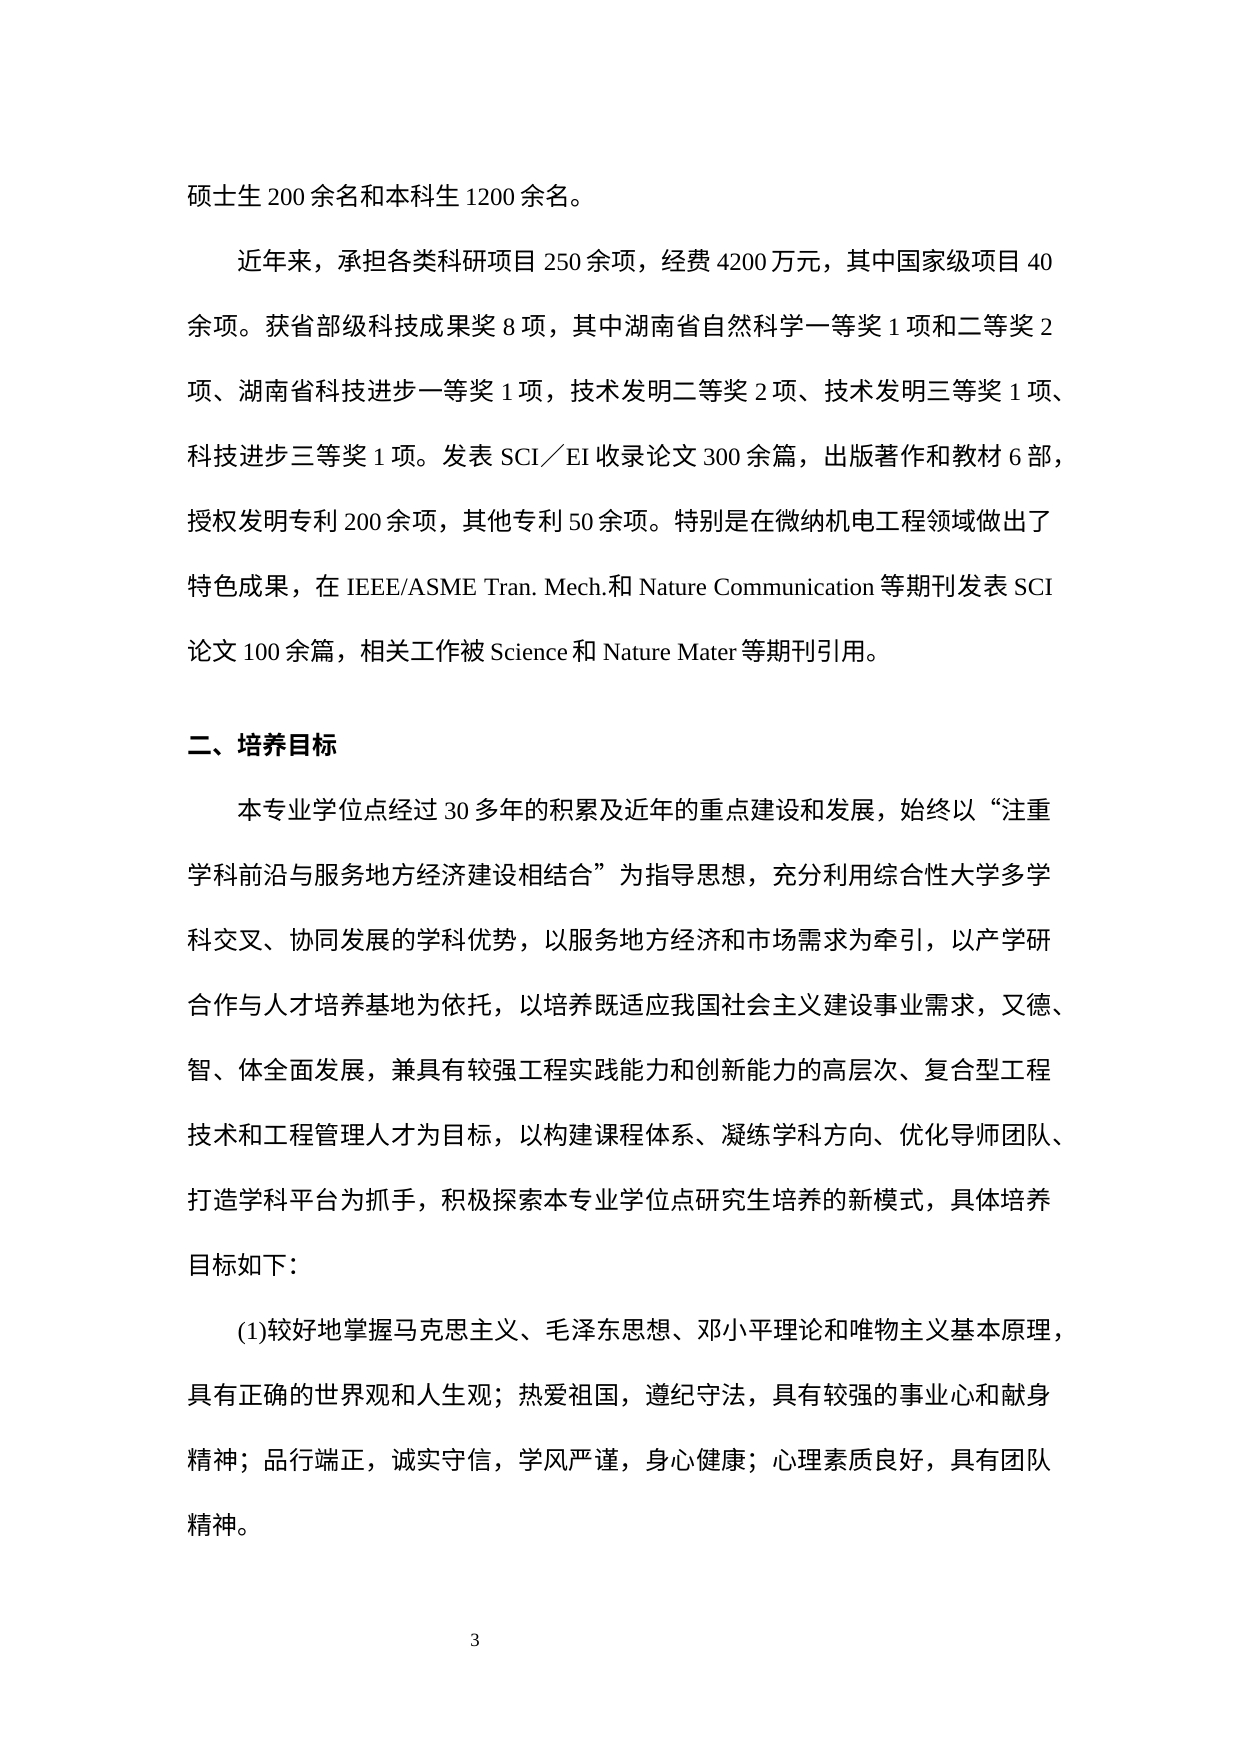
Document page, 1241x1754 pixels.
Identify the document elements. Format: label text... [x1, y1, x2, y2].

text 近年来，承担各类科研项目250余项，经费4200万元，其中国家级项目40余项。获省部级科技成果奖8项，其中湖南省自然科学一等奖1项和二等奖2项、湖南省科技进步一等奖1项，技术发明二等奖2项、技术发明三等奖1项、科技进步三等奖1项。发表 SCI／EI收录论文300余篇，出版著作和教材6部，授权发明专利200余项，其他专利50余项。特别是在微纳机电工程领域做出了特色成果，在IEEE/ASME Tran. Mech.和Nature Communication等期刊发表SCI论文100余篇，相关工作被Science和Nature Mater等期刊引用。 [187, 227, 1053, 682]
text 本专业学位点经过30多年的积累及近年的重点建设和发展，始终以“注重学科前沿与服务地方经济建设相结合”为指导思想，充分利用综合性大学多学科交叉、协同发展的学科优势，以服务地方经济和市场需求为牵引，以产学研合作与人才培养基地为依托，以培养既适应我国社会主义建设事业需求，又德、智、体全面发展，兼具有较强工程实践能力和创新能力的高层次、复合型工程技术和工程管理人才为目标，以构建课程体系、凝练学科方向、优化导师团队、打造学科平台为抓手，积极探索本专业学位点研究生培养的新模式，具体培养目标如下： [187, 776, 1053, 1296]
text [187, 162, 1053, 227]
text (1)较好地掌握马克思主义、毛泽东思想、邓小平理论和唯物主义基本原理，具有正确的世界观和人生观；热爱祖国，遵纪守法，具有较强的事业心和献身精神；品行端正，诚实守信，学风严谨，身心健康；心理素质良好，具有团队精神。 [187, 1296, 1053, 1556]
text 二、培养目标 [187, 711, 1053, 776]
